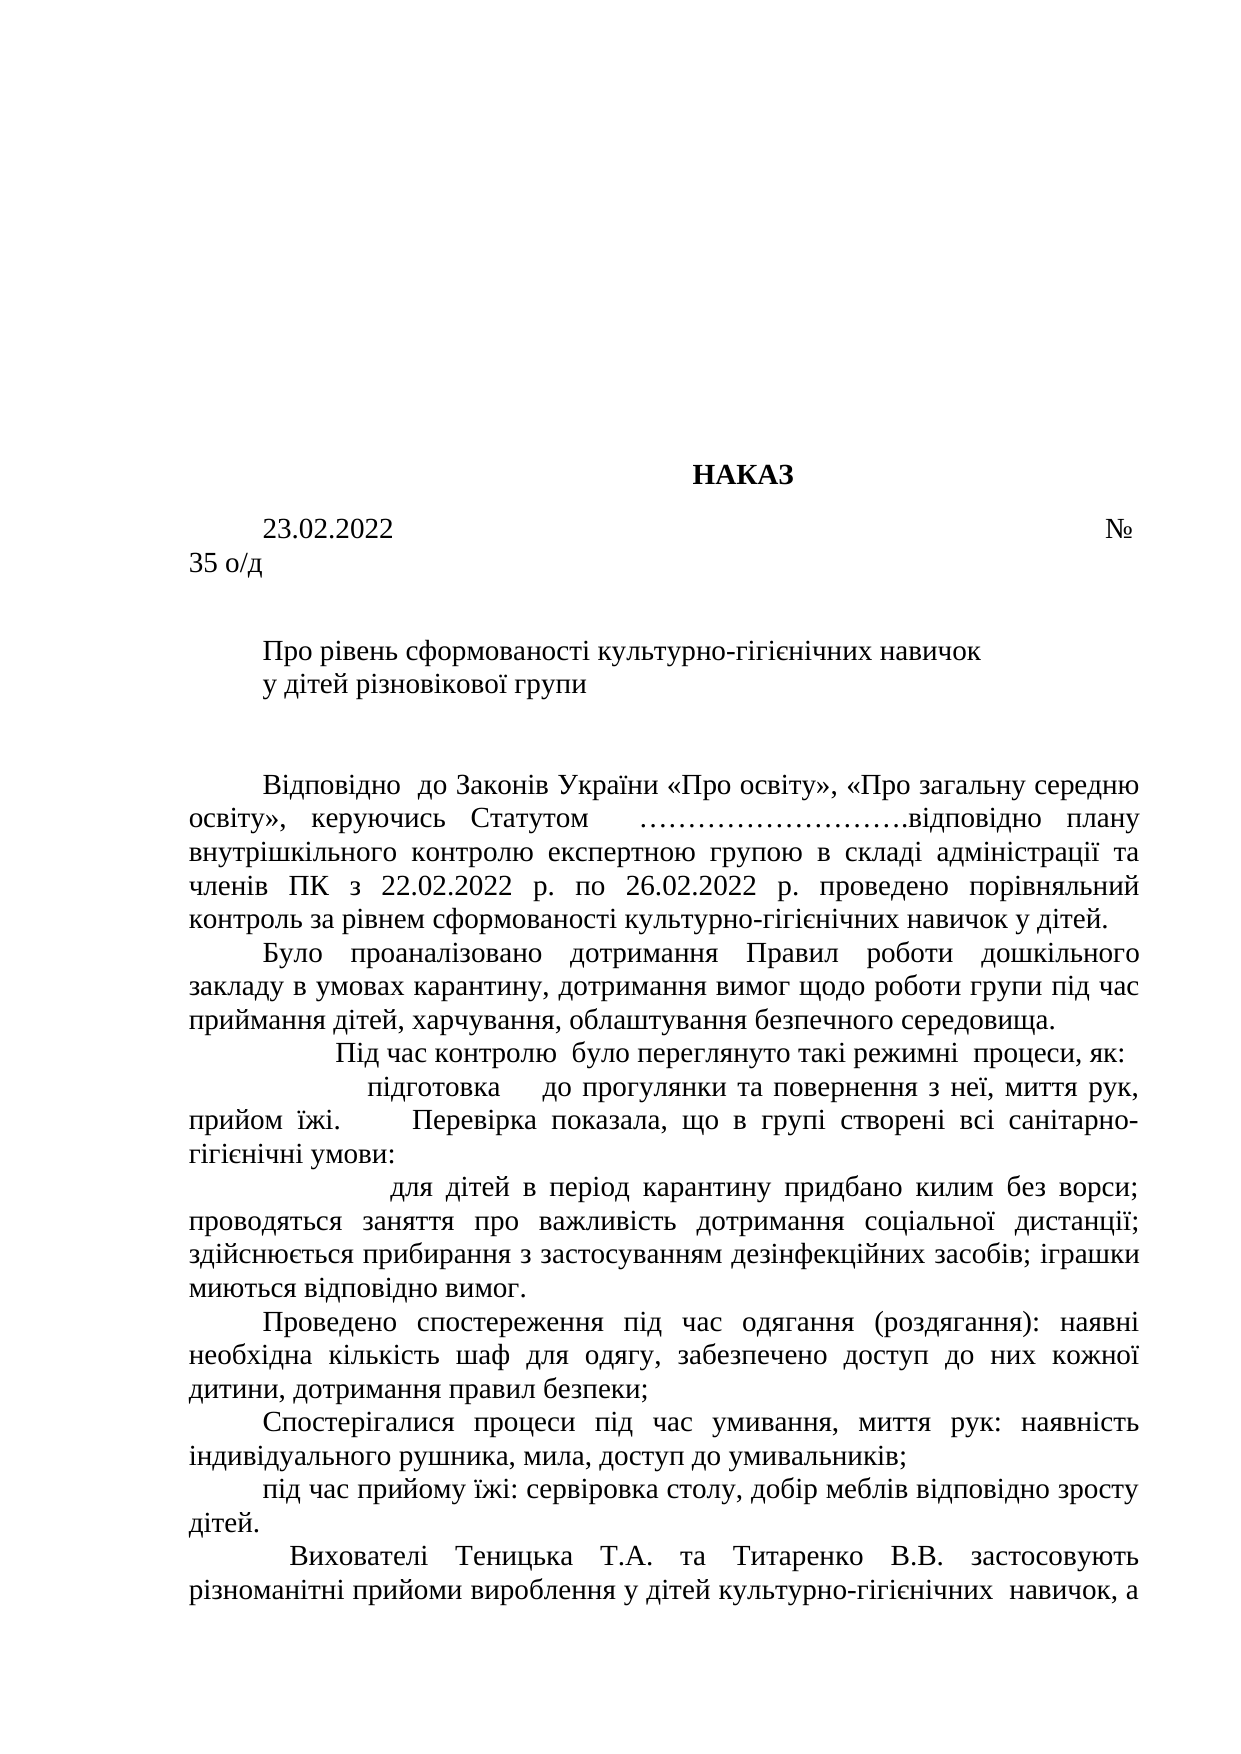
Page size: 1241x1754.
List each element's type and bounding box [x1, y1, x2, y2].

table_header [177, 118, 1152, 1606]
